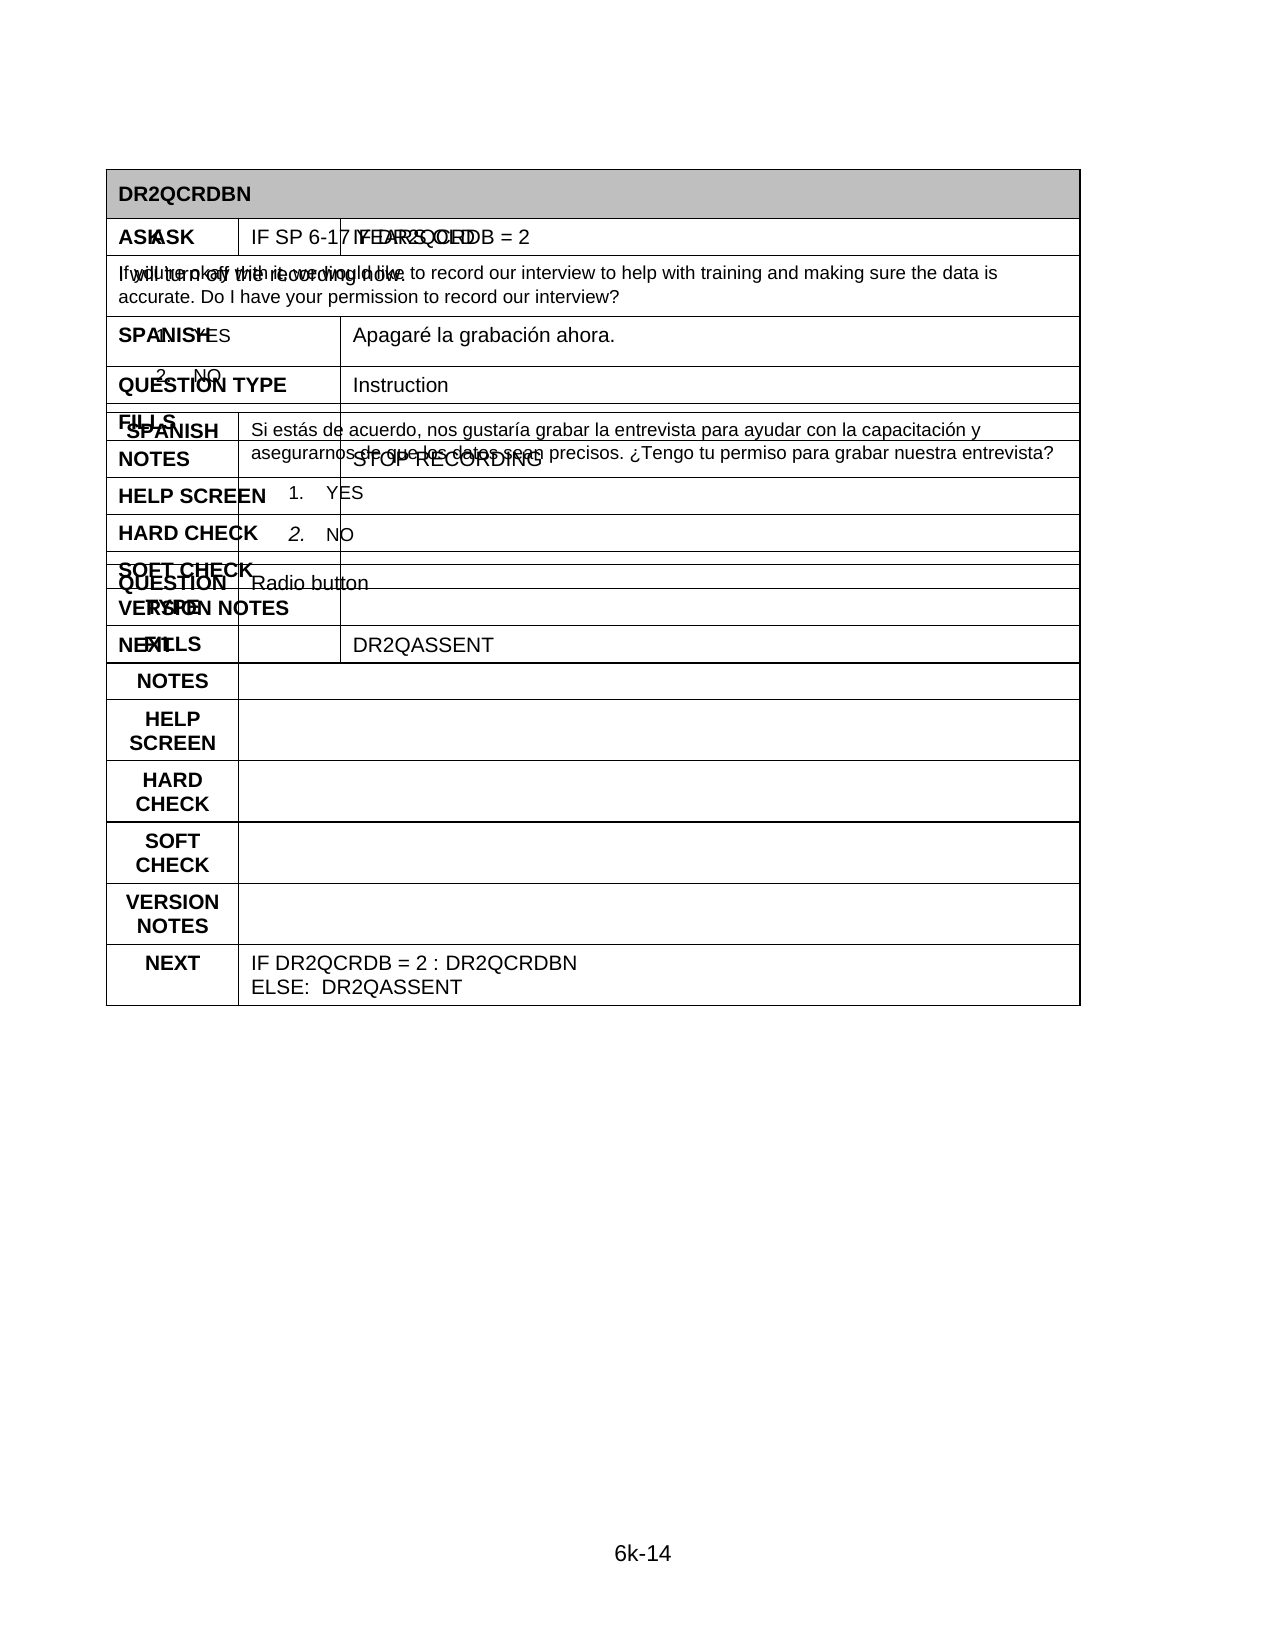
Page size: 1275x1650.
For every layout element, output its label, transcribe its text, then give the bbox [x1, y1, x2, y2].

table_cell FILLS [107, 404, 340, 440]
table_cell [239, 700, 1079, 760]
table_cell HARD CHECK [107, 515, 340, 551]
table_cell IF DR2QCRDB = 2 : DR2QCRDBN ELSE: DR2QASSENT [239, 945, 1079, 1004]
table_cell VERSION NOTES [107, 589, 340, 625]
table_cell NEXT [107, 626, 340, 662]
table_cell [239, 884, 1079, 943]
table_cell [341, 515, 1079, 551]
table_cell SOFT CHECK [107, 552, 340, 588]
table_cell NEXT [107, 945, 238, 1004]
table_cell Instruction [341, 367, 1079, 403]
table_cell QUESTION TYPE [107, 367, 340, 403]
table_cell Apagaré la grabación ahora. [341, 317, 1079, 366]
table_cell NOTES [107, 664, 238, 699]
table_cell ASK [107, 219, 340, 255]
table_cell [239, 823, 1079, 882]
table_cell DR2QASSENT [341, 626, 1079, 662]
table_cell [341, 404, 1079, 440]
table_cell I will turn off the recording now. [107, 256, 1079, 316]
table_cell [239, 761, 1079, 821]
table_cell HARD CHECK [107, 761, 238, 821]
table_cell [341, 552, 1079, 588]
table_cell HELP SCREEN [107, 700, 238, 760]
table_cell IF DR2QCRDB = 2 [341, 219, 1079, 255]
table_cell [239, 664, 1079, 699]
table_cell NOTES [107, 441, 340, 477]
table_cell HELP SCREEN [107, 478, 340, 514]
table_header DR2QCRDBN [107, 170, 1079, 218]
table_cell SPANISH [107, 317, 340, 366]
table_cell VERSION NOTES [107, 884, 238, 943]
table_cell [341, 478, 1079, 514]
table_cell SOFT CHECK [107, 823, 238, 882]
table_cell [341, 589, 1079, 625]
table_cell STOP RECORDING [341, 441, 1079, 477]
